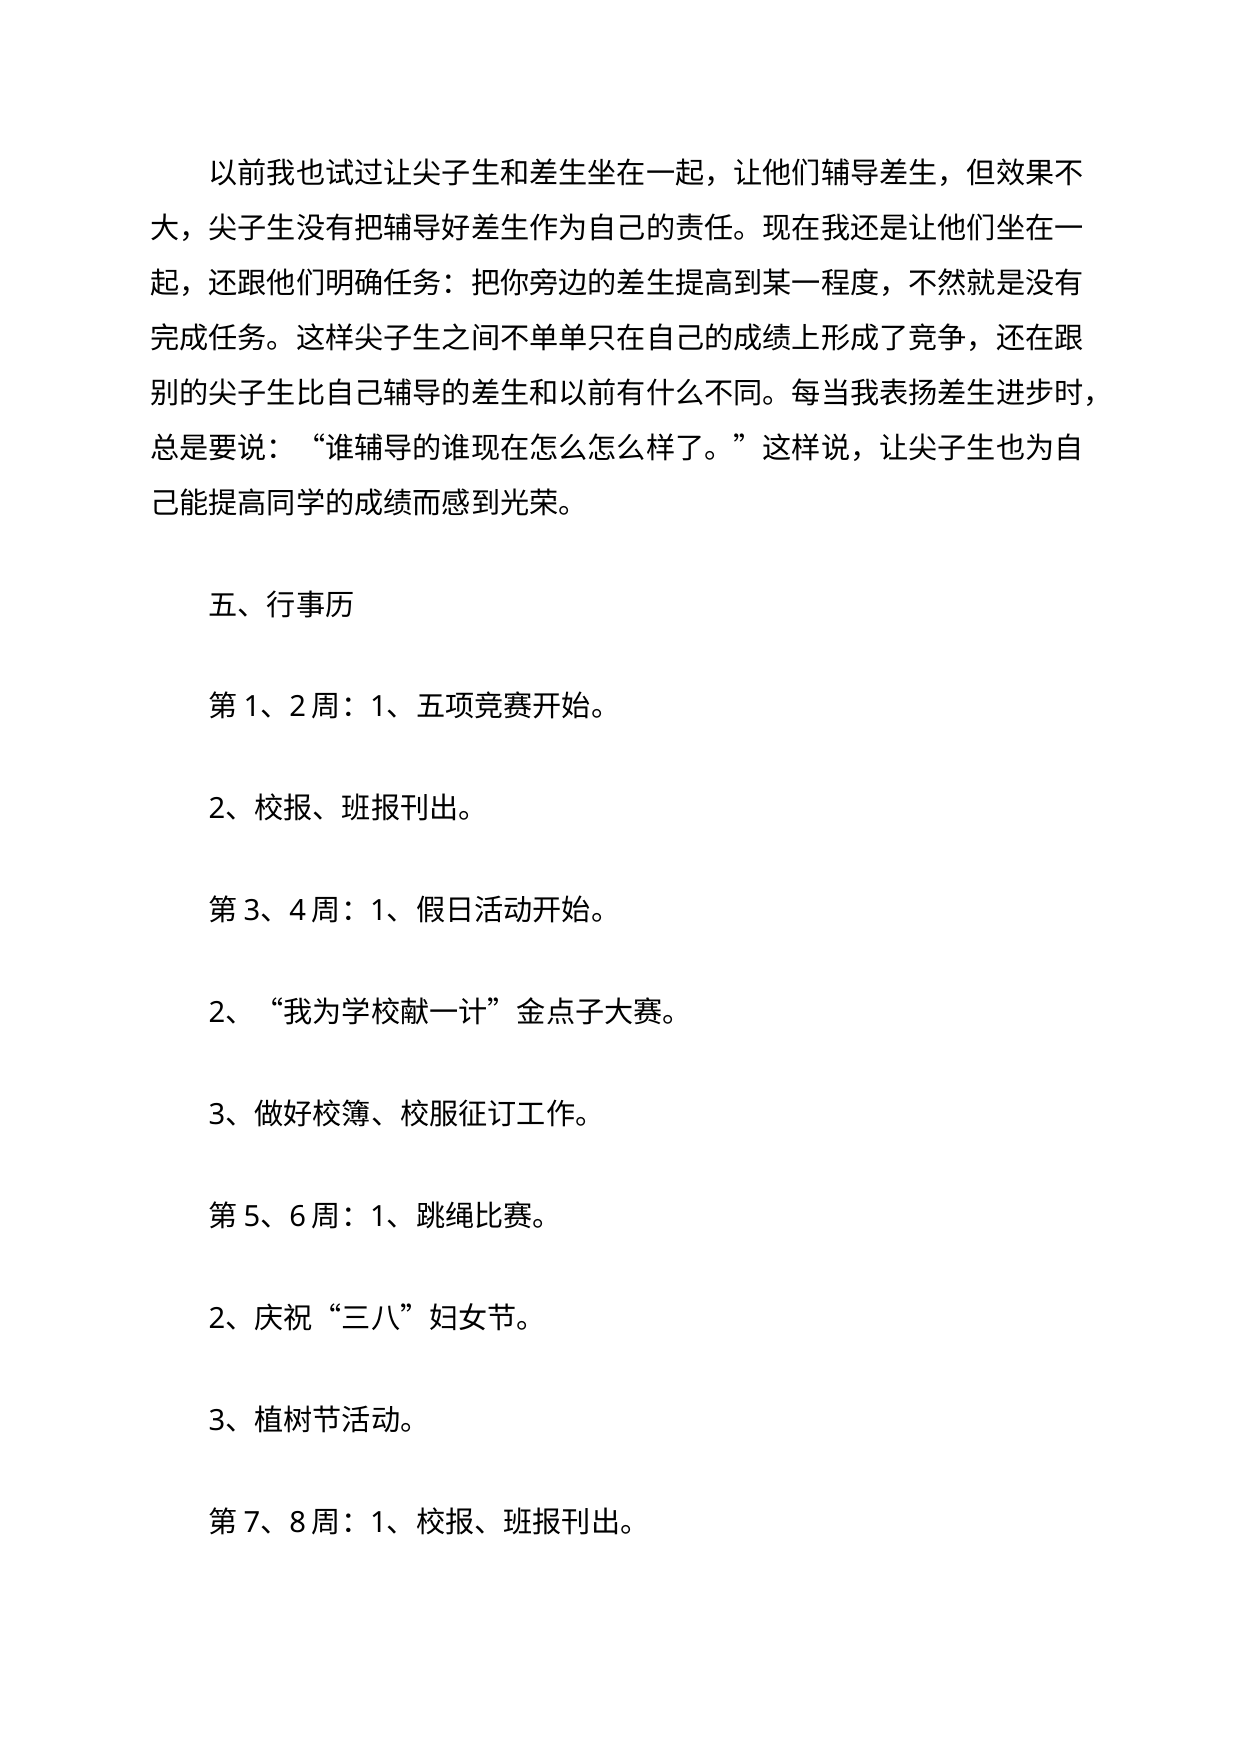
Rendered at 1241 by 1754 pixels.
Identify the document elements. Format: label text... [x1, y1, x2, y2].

text 第5、6周：1、跳绳比赛。 [150, 1193, 1090, 1235]
text 第1、2周：1、五项竞赛开始。 [150, 683, 1090, 725]
text 2、“我为学校献一计”金点子大赛。 [150, 989, 1090, 1031]
text 以前我也试过让尖子生和差生坐在一起，让他们辅导差生，但效果不大，尖子生没有把辅导好差生作为自己的责任。现在我还是让他们坐在一起，还跟他们明确任务：把你旁边的差生提高到某一程度，不然就是没有完成任务。这样尖子生之间不单单只在自己的成绩上形成了竞争，还在跟别的尖子生比自己辅导的差生和以前有什么不同。每当我表扬差生进步时，总是要说：“谁辅导的谁现在怎么怎么样了。”这样说，让尖子生也为自己能提高同学的成绩而感到光荣。 [150, 150, 1090, 522]
text 2、庆祝“三八”妇女节。 [150, 1295, 1090, 1337]
text 第7、8周：1、校报、班报刊出。 [150, 1499, 1090, 1541]
text 3、植树节活动。 [150, 1397, 1090, 1439]
text 3、做好校簿、校服征订工作。 [150, 1091, 1090, 1133]
text 五、行事历 [150, 581, 1090, 623]
text 2、校报、班报刊出。 [150, 785, 1090, 827]
text 第3、4周：1、假日活动开始。 [150, 887, 1090, 929]
